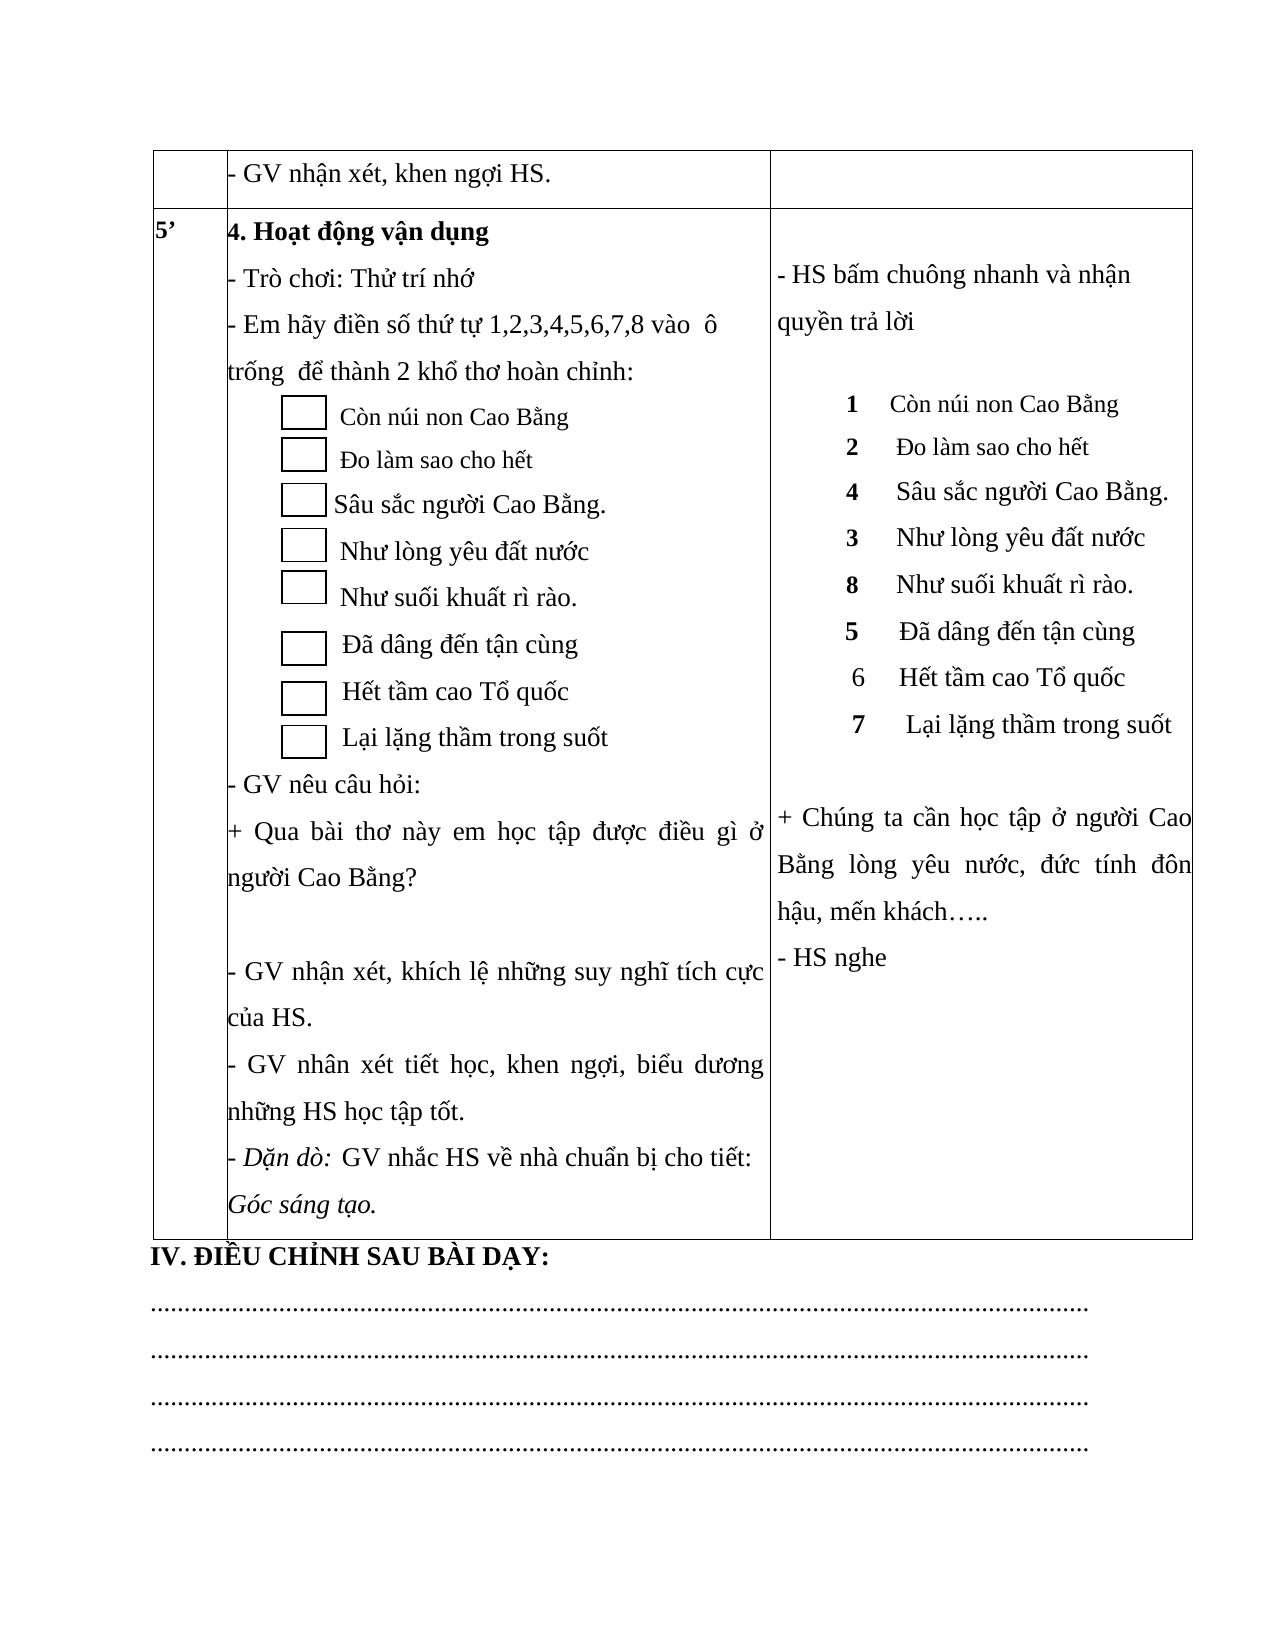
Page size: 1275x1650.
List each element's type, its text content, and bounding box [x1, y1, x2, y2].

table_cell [771, 151, 1192, 208]
text ........................................................................................................................................... [150, 1426, 1125, 1457]
text IV. ĐIỀU CHỈNH SAU BÀI DẠY: [150, 1239, 1125, 1271]
text ........................................................................................................................................... [150, 1333, 1125, 1364]
table_cell [154, 151, 227, 208]
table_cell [228, 151, 770, 208]
text ........................................................................................................................................... [150, 1286, 1125, 1317]
text ........................................................................................................................................... [150, 1379, 1125, 1411]
table_cell - HS bấm chuông nhanh và nhận quyền trả lời 1 Còn núi non Cao Bằng 2 Đo làm sao cho hết 4 Sâu sắc người Cao Bằng. 3 Như lòng yêu đất nước 8 Như suối khuất rì rào. 5 Đã dâng đến tận cùng 6 Hết tầm cao Tổ quốc 7 Lại lặng thầm trong suốt + Chúng ta cần học tập ở người Cao Bằng lòng yêu nước, đức tính đôn hậu, mến khách….. - HS nghe [771, 209, 1192, 1238]
table_cell 5’ [154, 209, 227, 1238]
table_cell 4. Hoạt động vận dụng - Trò chơi: Thử trí nhớ - Em hãy điền số thứ tự 1,2,3,4,5,6,7,8 vào ô trống để thành 2 khổ thơ hoàn chỉnh: Còn núi non Cao Bằng Đo làm sao cho hết Sâu sắc người Cao Bằng. Như lòng yêu đất nước Như suối khuất rì rào. Đã dâng đến tận cùng Hết tầm cao Tổ quốc Lại lặng thầm trong suốt - GV nêu câu hỏi: + Qua bài thơ này em học tập được điều gì ở người Cao Bằng? - GV nhận xét, khích lệ những suy nghĩ tích cực của HS. - GV nhân xét tiết học, khen ngợi, biểu dương những HS học tập tốt. - Dặn dò: GV nhắc HS về nhà chuẩn bị cho tiết: Góc sáng tạo. [228, 209, 770, 1238]
